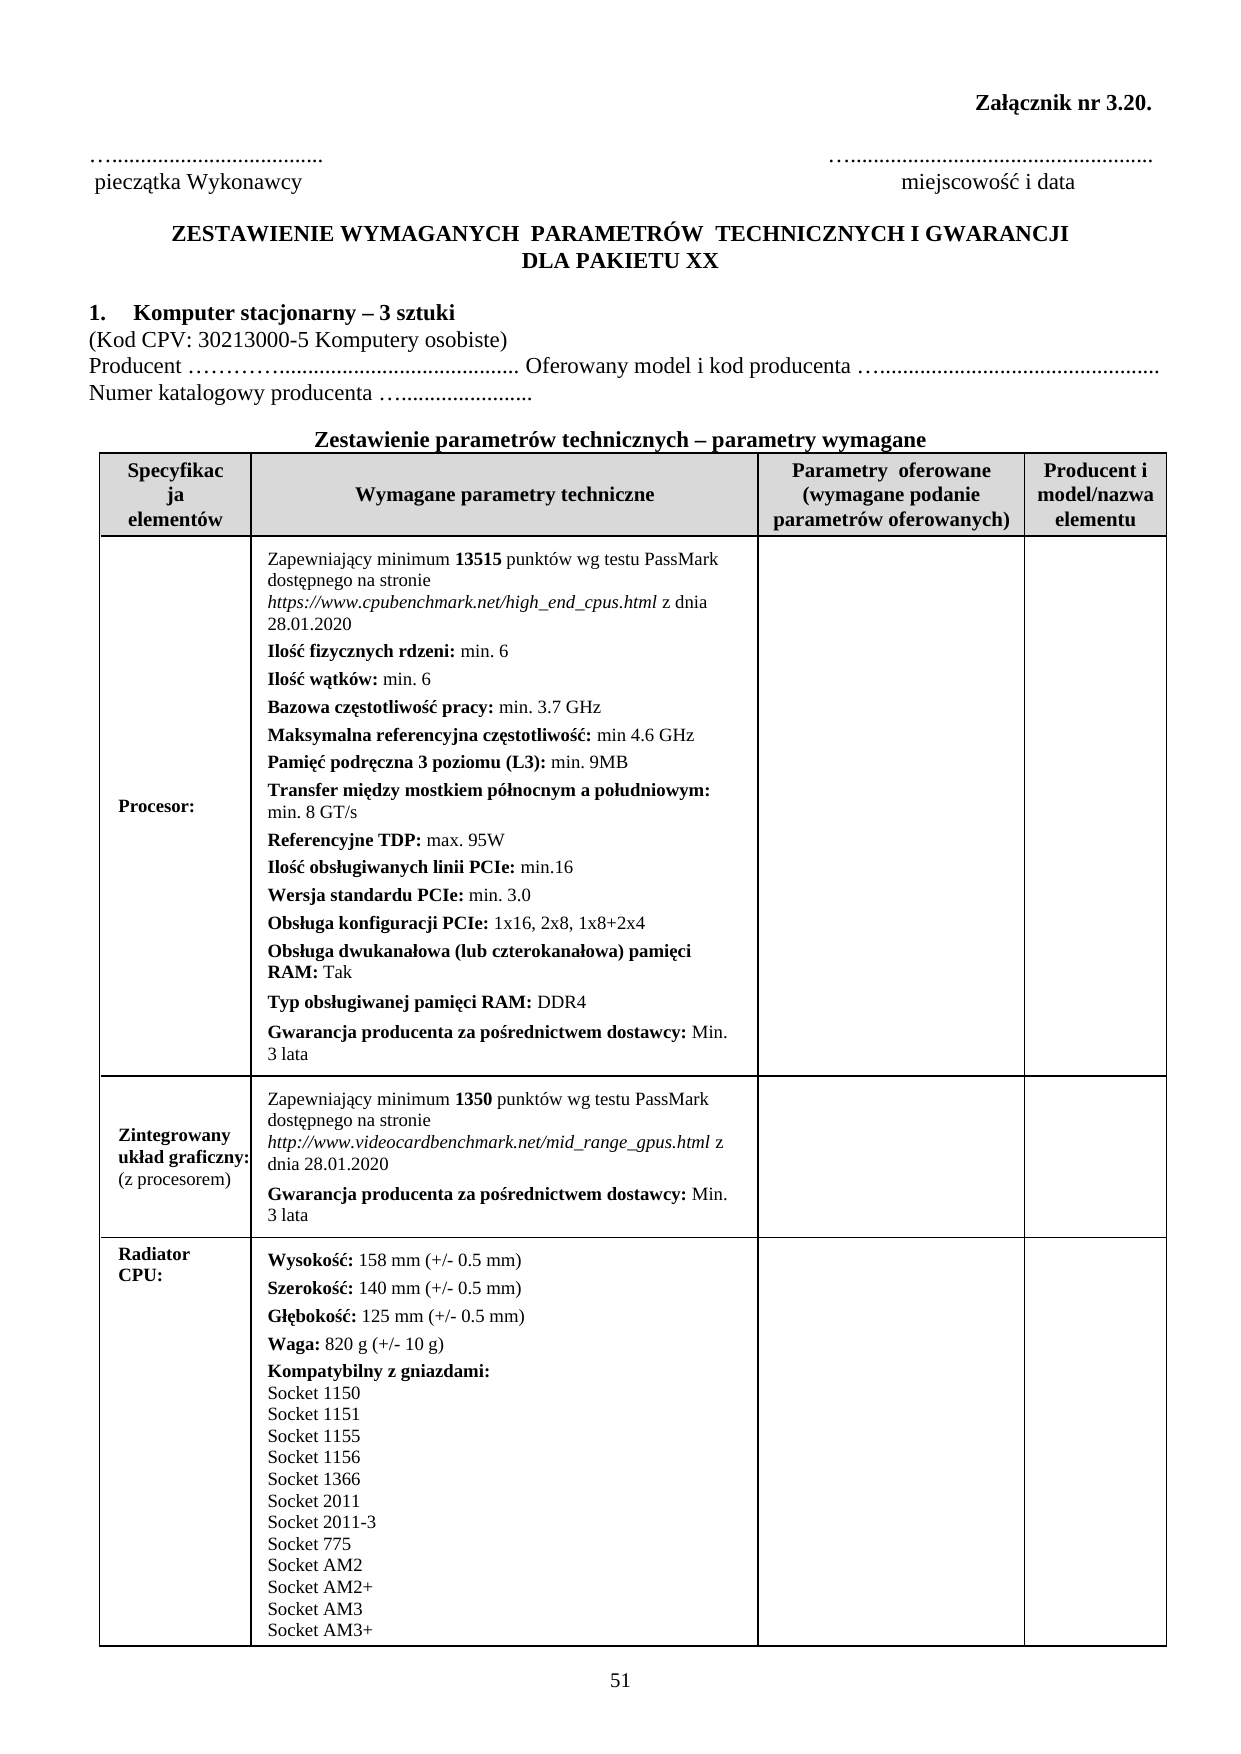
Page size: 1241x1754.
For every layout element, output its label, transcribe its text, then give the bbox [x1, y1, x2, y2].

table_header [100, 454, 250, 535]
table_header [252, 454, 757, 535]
text DLA PAKIETU XX [89, 247, 1152, 273]
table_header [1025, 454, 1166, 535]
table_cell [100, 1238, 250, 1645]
text Producent ………….......................................... Oferowany model i kod producenta …................................................. Numer katalogowy producenta …....................... [89, 352, 1167, 405]
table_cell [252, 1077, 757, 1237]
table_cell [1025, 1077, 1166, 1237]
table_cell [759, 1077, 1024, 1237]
subtitle pieczątka Wykonawcy miejscowość i data [89, 168, 1152, 194]
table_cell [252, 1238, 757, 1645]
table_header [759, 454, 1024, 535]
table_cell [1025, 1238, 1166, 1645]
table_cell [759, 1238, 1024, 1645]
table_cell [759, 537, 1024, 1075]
text Zestawienie parametrów technicznych – parametry wymagane [89, 426, 1152, 452]
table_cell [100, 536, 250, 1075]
text ZESTAWIENIE WYMAGANYCH PARAMETRÓW TECHNICZNYCH I GWARANCJI [89, 220, 1152, 247]
list Komputer stacjonarny – 3 sztuki [89, 299, 1152, 326]
list (Kod CPV: 30213000-5 Komputery osobiste) [89, 326, 1152, 352]
text …..................................... …..................................................... [89, 141, 1167, 168]
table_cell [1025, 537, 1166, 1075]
text Załącznik nr 3.20. [89, 89, 1152, 115]
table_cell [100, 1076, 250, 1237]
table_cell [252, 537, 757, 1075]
